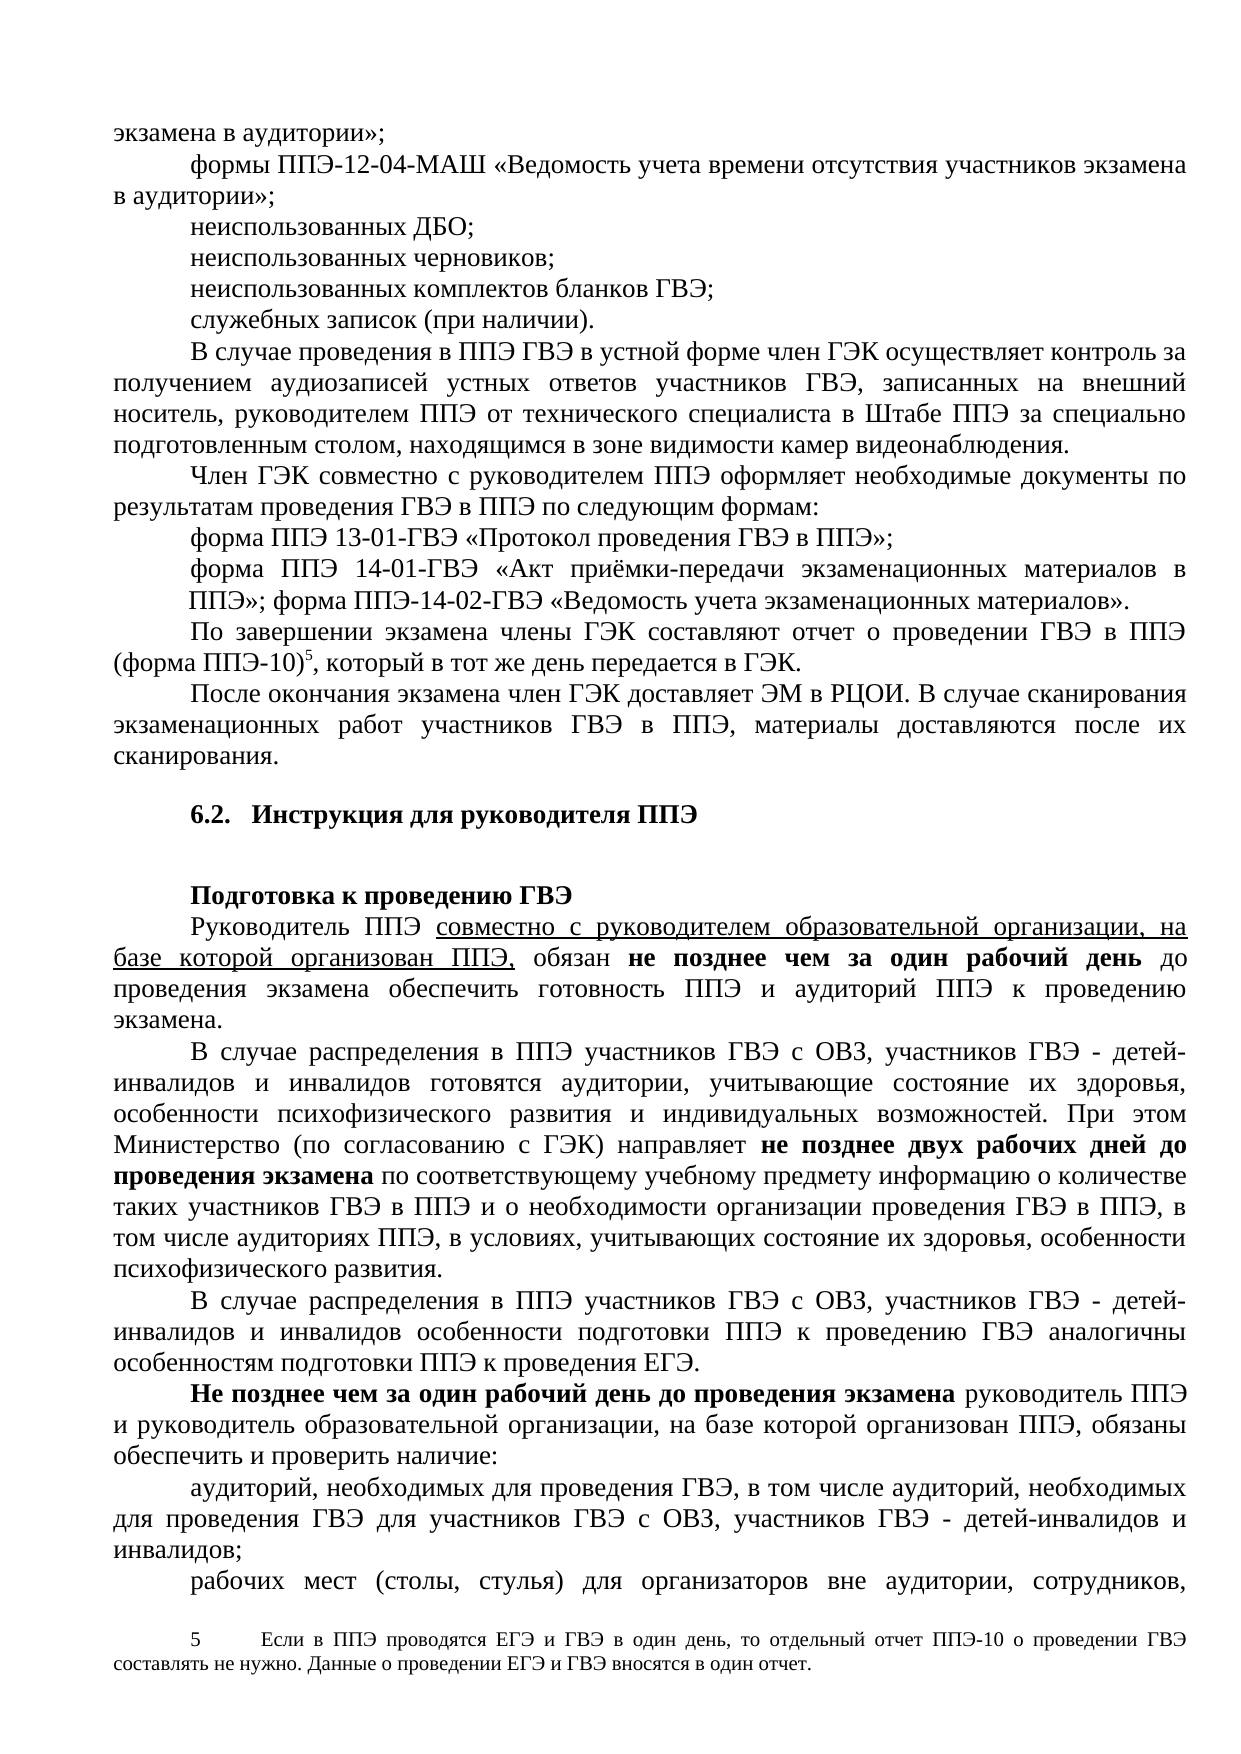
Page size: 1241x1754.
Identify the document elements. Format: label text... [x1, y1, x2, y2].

text форма ППЭ 14-01-ГВЭ «Акт приёмки-передачи экзаменационных материалов в ППЭ»; форма ППЭ-14-02-ГВЭ «Ведомость учета экзаменационных материалов». [188, 553, 1188, 615]
text В случае распределения в ППЭ участников ГВЭ с ОВЗ, участников ГВЭ - детей- инвалидов и инвалидов особенности подготовки ППЭ к проведению ГВЭ аналогичны особенностям подготовки ППЭ к проведения ЕГЭ. [113, 1284, 1188, 1377]
text служебных записок (при наличии). [113, 303, 1188, 334]
text Подготовка к проведению ГВЭ [113, 879, 1188, 910]
text Член ГЭК совместно с руководителем ППЭ оформляет необходимые документы по результатам проведения ГВЭ в ППЭ по следующим формам: [113, 459, 1188, 521]
text В случае проведения в ППЭ ГВЭ в устной форме член ГЭК осуществляет контроль за получением аудиозаписей устных ответов участников ГВЭ, записанных на внешний носитель, руководителем ППЭ от технического специалиста в Штабе ППЭ за специально подготовленным столом, находящимся в зоне видимости камер видеонаблюдения. [113, 334, 1188, 459]
text Не позднее чем за один рабочий день до проведения экзамена руководитель ППЭ и руководитель образовательной организации, на базе которой организован ППЭ, обязаны обеспечить и проверить наличие: [113, 1377, 1188, 1471]
list Инструкция для руководителя ППЭ [113, 798, 1188, 829]
text аудиторий, необходимых для проведения ГВЭ, в том числе аудиторий, необходимых для проведения ГВЭ для участников ГВЭ с ОВЗ, участников ГВЭ - детей-инвалидов и инвалидов; [113, 1471, 1188, 1564]
text Руководитель ППЭ совместно с руководителем образовательной организации, на базе которой организован ППЭ, обязан не позднее чем за один рабочий день до проведения экзамена обеспечить готовность ППЭ и аудиторий ППЭ к проведению экзамена. [113, 910, 1188, 1034]
text форма ППЭ 13-01-ГВЭ «Протокол проведения ГВЭ в ППЭ»; [113, 521, 1188, 553]
text В случае распределения в ППЭ участников ГВЭ с ОВЗ, участников ГВЭ - детей- инвалидов и инвалидов готовятся аудитории, учитывающие состояние их здоровья, особенности психофизического развития и индивидуальных возможностей. При этом Министерство (по согласованию с ГЭК) направляет не позднее двух рабочих дней до проведения экзамена по соответствующему учебному предмету информацию о количестве таких участников ГВЭ в ППЭ и о необходимости организации проведения ГВЭ в ППЭ, в том числе аудиториях ППЭ, в условиях, учитывающих состояние их здоровья, особенности психофизического развития. [113, 1034, 1188, 1284]
text По завершении экзамена члены ГЭК составляют отчет о проведении ГВЭ в ППЭ (форма ППЭ-10), который в тот же день передается в ГЭК. [113, 615, 1188, 677]
text неиспользованных черновиков; [113, 241, 1188, 272]
text неиспользованных ДБО; [113, 210, 1188, 241]
text После окончания экзамена член ГЭК доставляет ЭМ в РЦОИ. В случае сканирования экзаменационных работ участников ГВЭ в ППЭ, материалы доставляются после их сканирования. [113, 677, 1188, 771]
text неиспользованных комплектов бланков ГВЭ; [113, 272, 1188, 303]
text формы ППЭ-12-04-МАШ «Ведомость учета времени отсутствия участников экзамена в аудитории»; [113, 148, 1188, 210]
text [113, 1564, 1188, 1595]
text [113, 117, 1188, 148]
